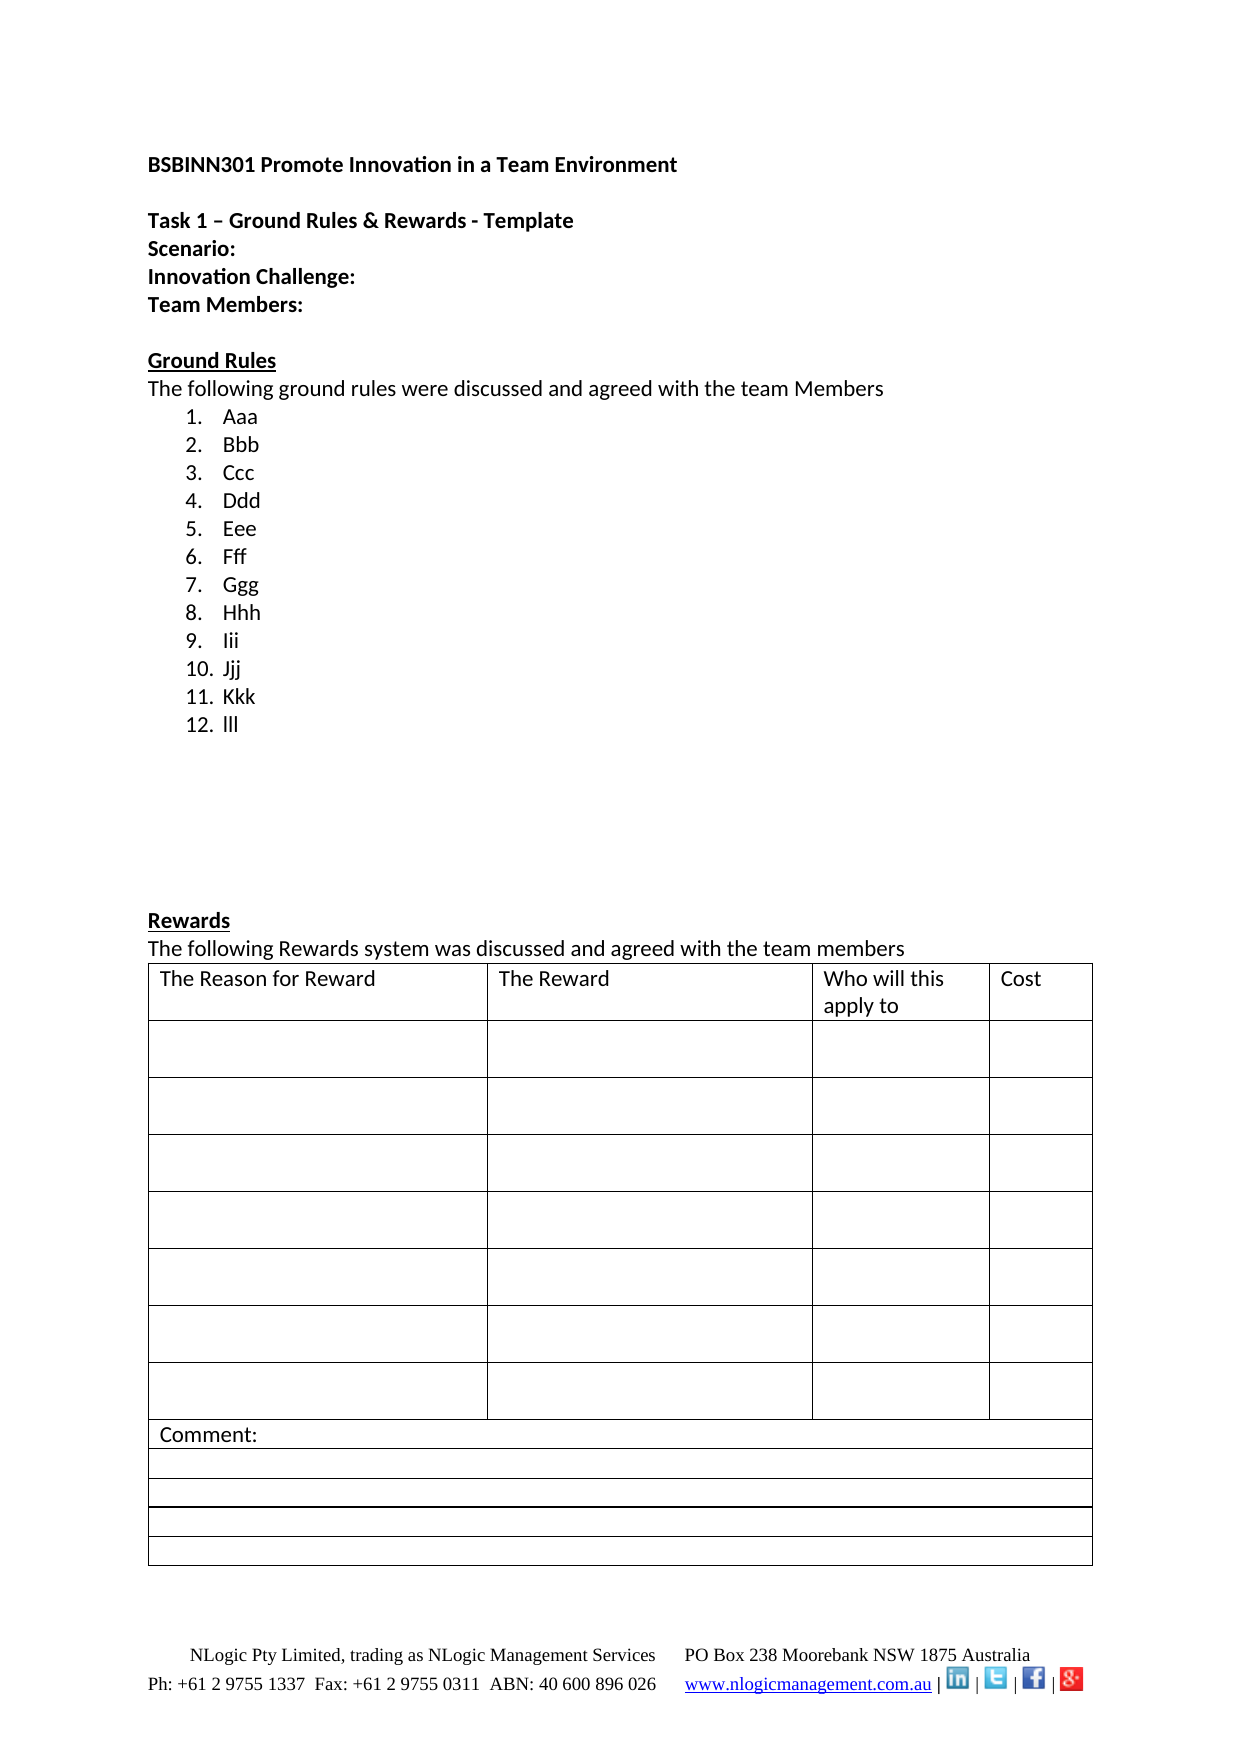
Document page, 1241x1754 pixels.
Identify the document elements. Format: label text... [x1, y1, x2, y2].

table_cell [149, 1078, 487, 1134]
table_cell [813, 1249, 989, 1305]
table_cell [990, 1363, 1092, 1419]
list Aaa [185, 402, 1092, 430]
picture [983, 1665, 1009, 1691]
table_cell [990, 1192, 1092, 1248]
text Team Members: [148, 290, 1092, 318]
table_header Cost [990, 964, 1092, 1020]
list Ggg [185, 570, 1092, 598]
table_cell [149, 1135, 487, 1191]
table_cell [149, 1249, 487, 1305]
text Task 1 – Ground Rules & Rewards - Template [148, 206, 1092, 234]
table_cell [990, 1135, 1092, 1191]
text The following ground rules were discussed and agreed with the team Members [148, 374, 1092, 402]
list Bbb [185, 430, 1092, 458]
table_cell [488, 1135, 812, 1191]
table_cell [149, 1537, 1092, 1564]
table_cell Comment: [149, 1420, 1092, 1448]
picture [1059, 1667, 1084, 1691]
text BSBINN301 Promote Innovation in a Team Environment [148, 150, 1092, 178]
list Jjj [185, 654, 1092, 682]
table_cell [990, 1078, 1092, 1134]
table_cell [813, 1021, 989, 1077]
text Ground Rules [148, 346, 1092, 374]
table_cell [813, 1306, 989, 1362]
table_cell [488, 1249, 812, 1305]
table_cell [149, 1192, 487, 1248]
table_cell [488, 1078, 812, 1134]
text Scenario: [148, 234, 1092, 262]
list Ccc [185, 458, 1092, 486]
list Kkk [185, 682, 1092, 710]
table_header Who will this apply to [813, 964, 989, 1020]
picture [945, 1665, 971, 1691]
list lll [185, 710, 1092, 738]
table_cell [149, 1021, 487, 1077]
list Hhh [185, 598, 1092, 626]
table_cell [488, 1192, 812, 1248]
list Iii [185, 626, 1092, 654]
table_cell [813, 1192, 989, 1248]
text The following Rewards system was discussed and agreed with the team members [148, 934, 1092, 963]
list Fff [185, 542, 1092, 570]
table_cell [488, 1306, 812, 1362]
picture [1021, 1665, 1047, 1691]
table_cell [488, 1021, 812, 1077]
text Rewards [148, 907, 1092, 934]
table_cell [149, 1508, 1092, 1536]
text Innovation Challenge: [148, 262, 1092, 290]
table_header The Reward [488, 964, 812, 1020]
list Ddd [185, 486, 1092, 514]
table_cell [149, 1306, 487, 1362]
table_cell [149, 1363, 487, 1419]
table_cell [813, 1078, 989, 1134]
table_cell [813, 1363, 989, 1419]
table_header The Reason for Reward [149, 964, 487, 1020]
table_cell [488, 1363, 812, 1419]
table_cell [990, 1021, 1092, 1077]
table_cell [149, 1479, 1092, 1506]
table_cell [990, 1249, 1092, 1305]
table_cell [149, 1449, 1092, 1477]
list Eee [185, 514, 1092, 542]
table_cell [990, 1306, 1092, 1362]
table_cell [813, 1135, 989, 1191]
